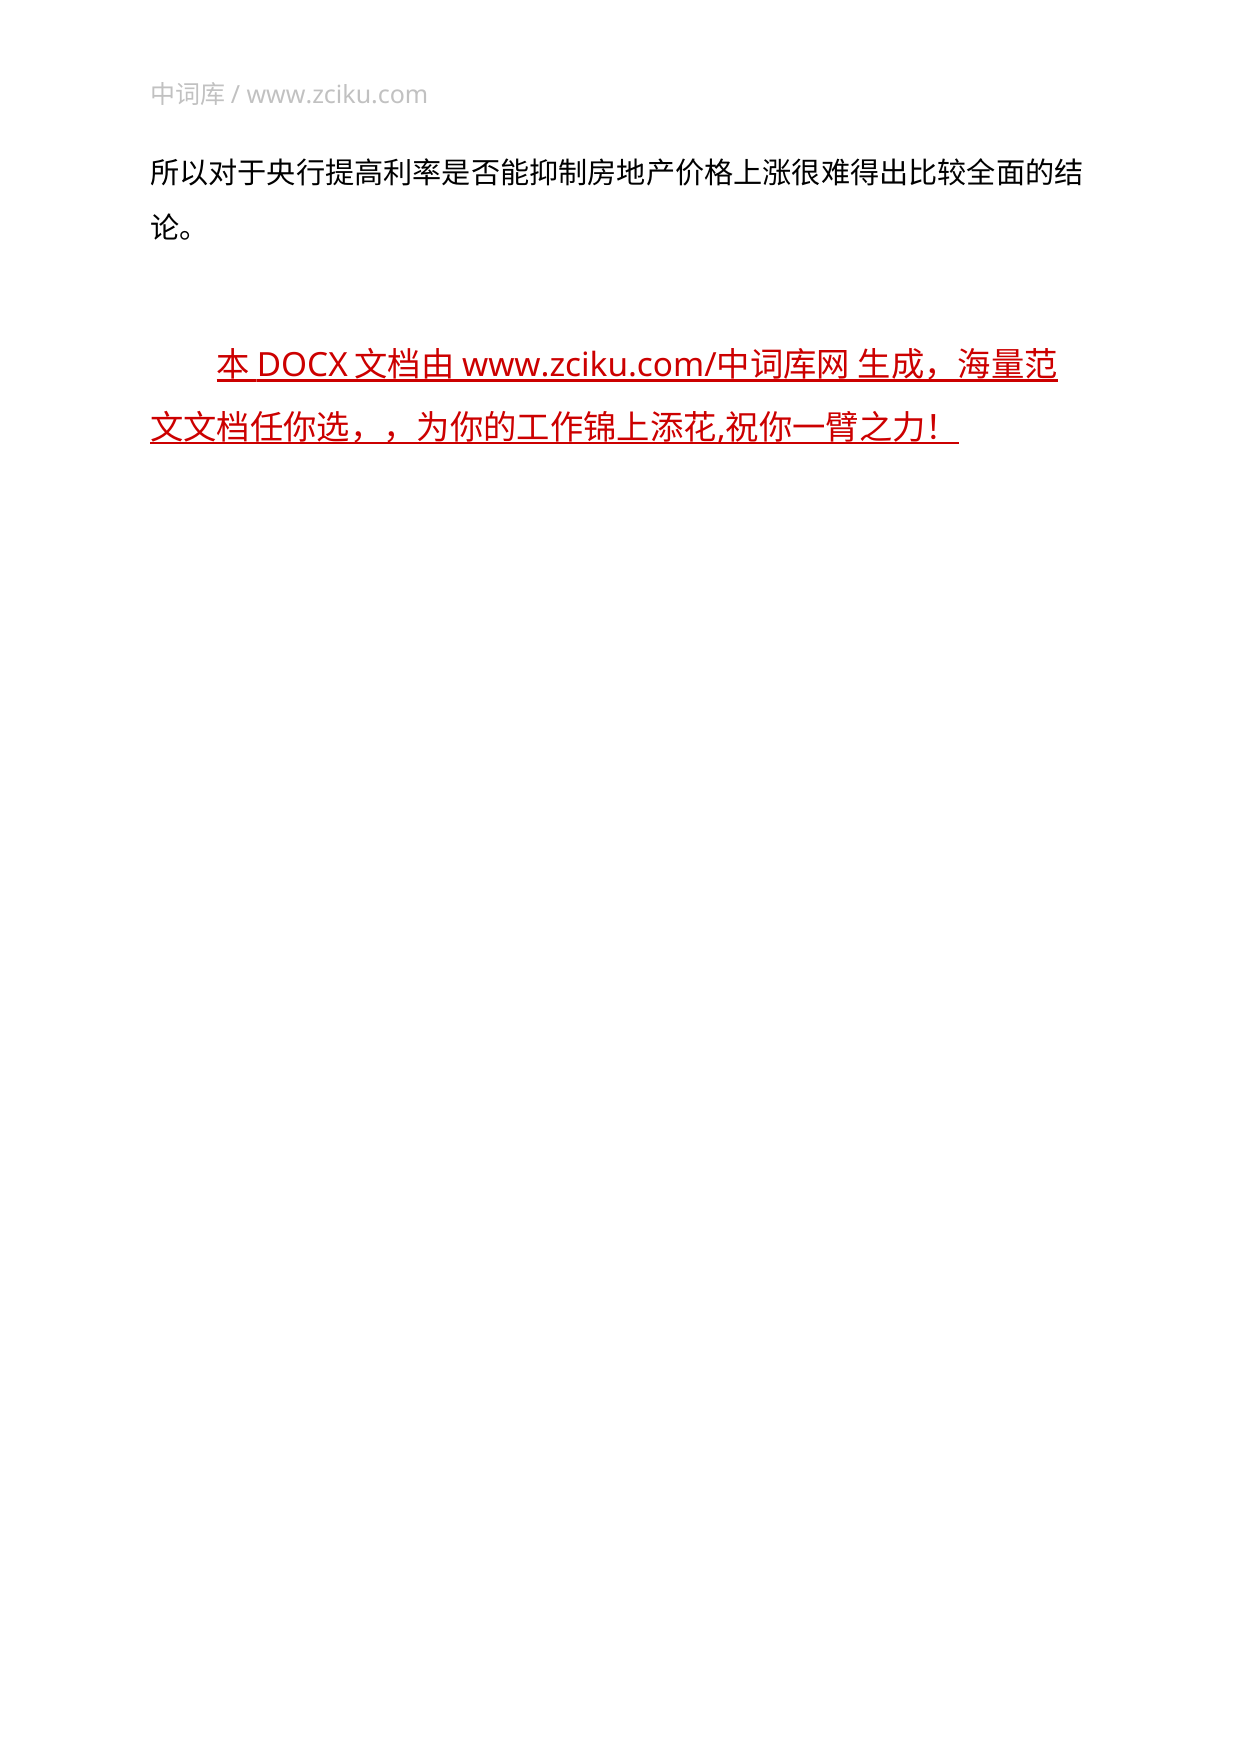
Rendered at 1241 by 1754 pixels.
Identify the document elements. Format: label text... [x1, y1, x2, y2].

text 本DOCX文档由 www.zciku.com/中词库网 生成，海量范文文档任你选，，为你的工作锦上添花,祝你一臂之力！ [150, 338, 1090, 449]
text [150, 150, 1090, 247]
